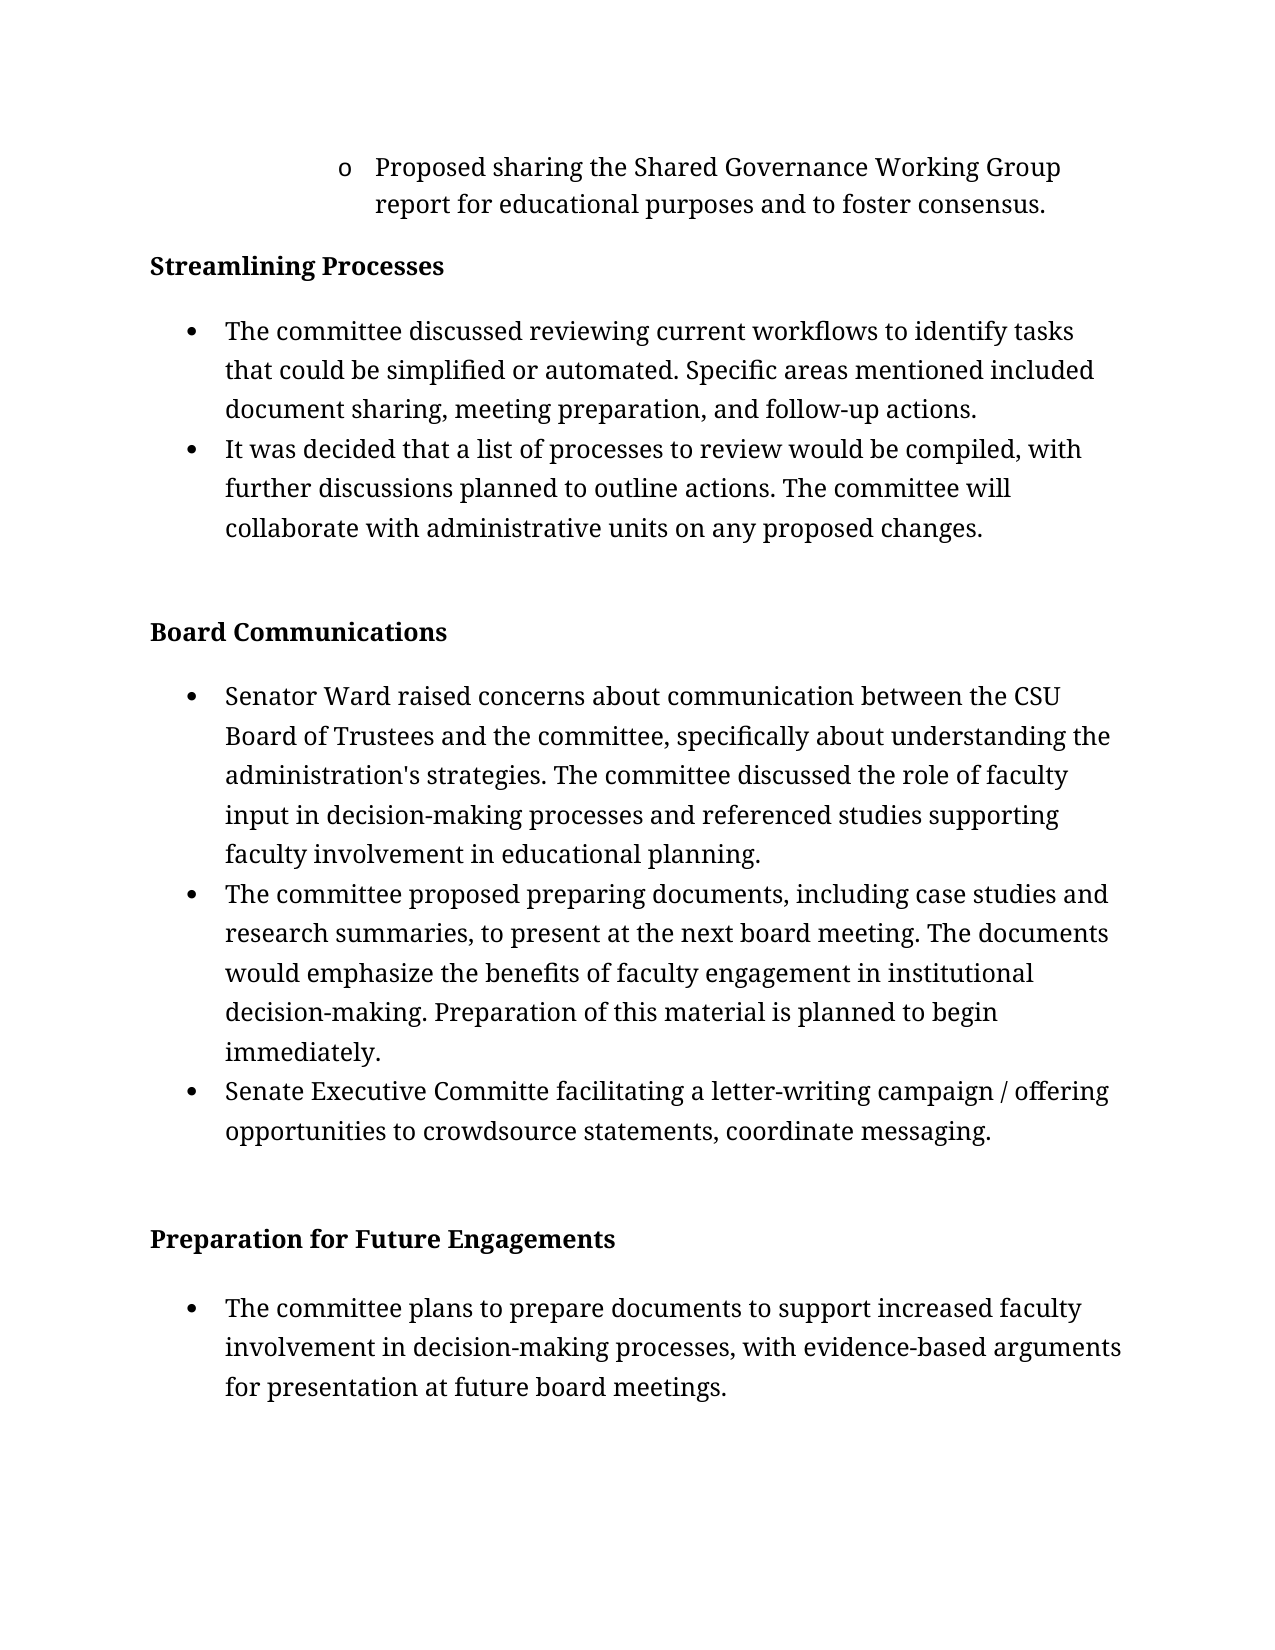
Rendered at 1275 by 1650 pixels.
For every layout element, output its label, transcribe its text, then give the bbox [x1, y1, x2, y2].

list The committee discussed reviewing current workflows to identify tasks that could be simplified or automated. Specific areas mentioned included document sharing, meeting preparation, and follow-up actions. [187, 313, 1125, 426]
text Streamlining Processes [150, 249, 1125, 283]
list It was decided that a list of processes to review would be compiled, with further discussions planned to outline actions. The committee will collaborate with administrative units on any proposed changes. [187, 432, 1125, 545]
list Senator Ward raised concerns about communication between the CSU Board of Trustees and the committee, specifically about understanding the administration's strategies. The committee discussed the role of faculty input in decision-making processes and referenced studies supporting faculty involvement in educational planning. [187, 679, 1125, 871]
list The committee plans to prepare documents to support increased faculty involvement in decision-making processes, with evidence-based arguments for presentation at future board meetings. [187, 1290, 1125, 1403]
subtitle Preparation for Future Engagements [150, 1222, 1125, 1256]
text Board Communications [150, 614, 1125, 649]
list Proposed sharing the Shared Governance Working Group report for educational purposes and to foster consensus. [337, 150, 1125, 221]
list The committee proposed preparing documents, including case studies and research summaries, to present at the next board meeting. The documents would emphasize the benefits of faculty engagement in institutional decision-making. Preparation of this material is planned to begin immediately. [187, 876, 1125, 1068]
list Senate Executive Committe facilitating a letter-writing campaign / offering opportunities to crowdsource statements, coordinate messaging. [187, 1074, 1125, 1147]
